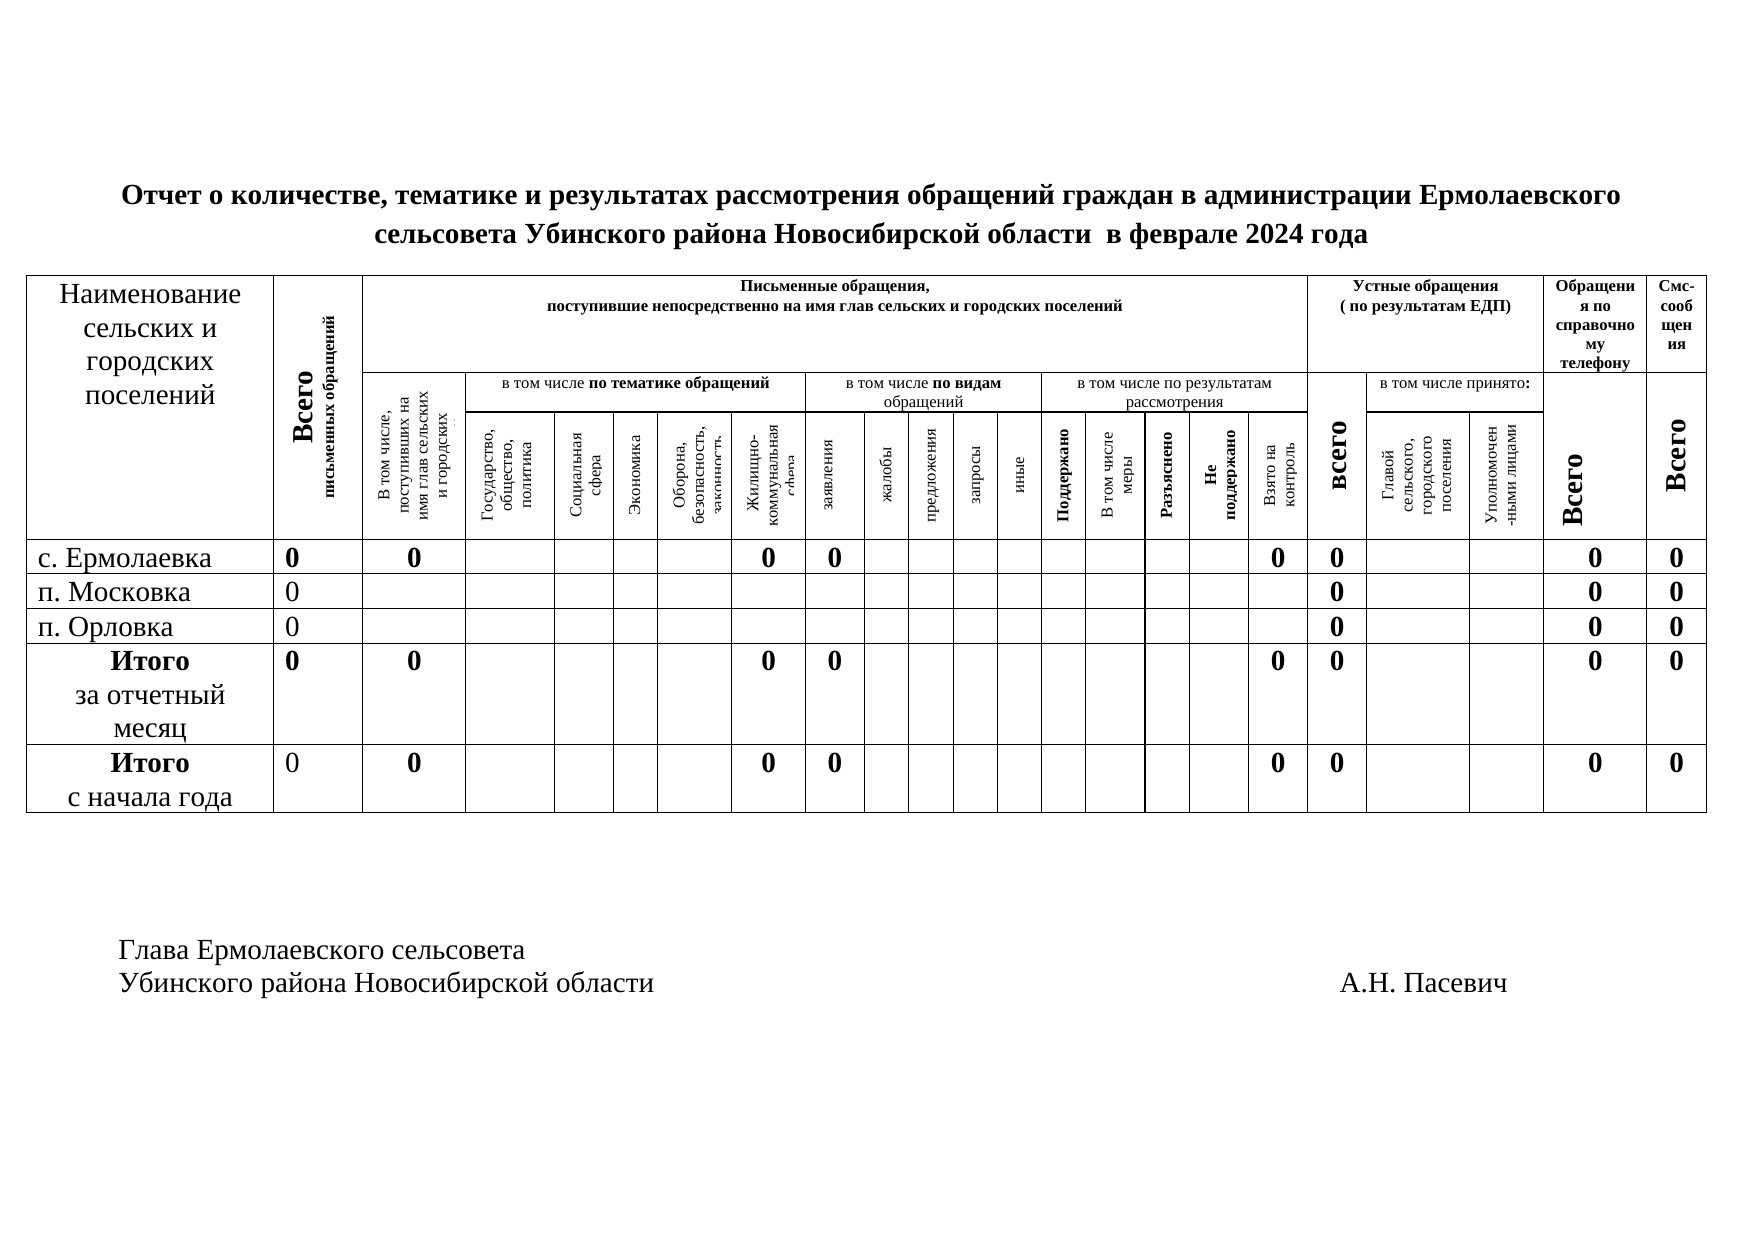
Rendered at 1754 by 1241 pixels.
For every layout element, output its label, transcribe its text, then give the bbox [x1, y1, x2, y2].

table_header Письменные обращения, поступившие непосредственно на имя глав сельских и городских поселений [363, 276, 1307, 372]
table_cell [1367, 644, 1469, 744]
table_cell [658, 644, 731, 744]
table_cell [865, 609, 908, 642]
table_cell [1190, 745, 1248, 812]
table_cell запросы [954, 413, 997, 539]
table_cell [732, 609, 805, 642]
table_cell 0 [1249, 540, 1307, 573]
table_cell [865, 644, 908, 744]
table_cell 0 [1647, 574, 1706, 608]
table_cell [658, 540, 731, 573]
table_cell [658, 574, 731, 608]
table_cell Не поддержано [1190, 413, 1248, 539]
table_cell [1190, 609, 1248, 642]
table_cell 0 [1308, 540, 1366, 573]
table_cell жалобы [865, 413, 908, 539]
table_cell [1367, 540, 1469, 573]
table_cell [614, 644, 657, 744]
table_cell [1249, 574, 1307, 608]
table_cell [614, 540, 657, 573]
table_cell [466, 540, 554, 573]
table_cell 0 [1544, 609, 1646, 642]
table_cell 0 [363, 540, 465, 573]
table_cell [1086, 745, 1144, 812]
table_cell [1470, 540, 1543, 573]
table_cell заявления [806, 413, 864, 539]
table_cell [954, 540, 997, 573]
table_cell [363, 609, 465, 642]
table_cell Социальная сфера [555, 413, 613, 539]
table_cell [614, 745, 657, 812]
table_cell 0 [1544, 540, 1646, 573]
table_cell [1042, 540, 1085, 573]
table_cell [1042, 745, 1085, 812]
table_cell [1470, 745, 1543, 812]
text Убинского района Новосибирской области А.Н. Пасевич [118, 966, 1636, 999]
table_cell [909, 745, 953, 812]
table_cell [954, 644, 997, 744]
table_cell [1470, 644, 1543, 744]
table_cell [1146, 574, 1189, 608]
table_cell [1190, 574, 1248, 608]
table_cell В том числе, поступивших на имя глав сельских и городских поселений [363, 373, 465, 539]
table_cell иные [998, 413, 1041, 539]
table_cell Итого за отчетный месяц [27, 644, 273, 744]
table_cell 0 [1249, 644, 1307, 744]
table_cell [1146, 745, 1189, 812]
table_cell [555, 540, 613, 573]
table_cell [555, 644, 613, 744]
table_cell 0 [1544, 574, 1646, 608]
table_header Всего письменных обращений [274, 276, 362, 539]
table_cell 0 [1308, 644, 1366, 744]
table_cell [658, 609, 731, 642]
table_cell [909, 609, 953, 642]
table_cell [954, 745, 997, 812]
table_cell [1146, 540, 1189, 573]
table_cell 0 [1647, 745, 1706, 812]
table_header Устные обращения ( по результатам ЕДП) [1308, 276, 1543, 372]
table_cell [998, 644, 1041, 744]
table_cell п. Московка [27, 574, 273, 608]
table_cell 0 [274, 540, 362, 573]
table_cell [658, 745, 731, 812]
table_cell [806, 574, 864, 608]
table_cell 0 [1308, 609, 1366, 642]
table_header Наименование сельских и городских поселений [27, 276, 273, 539]
table_cell [1146, 644, 1189, 744]
table_cell [555, 609, 613, 642]
table_cell Жилищно-коммунальная сфера [732, 413, 805, 539]
table_cell 0 [363, 745, 465, 812]
table_cell [1042, 574, 1085, 608]
text Отчет о количестве, тематике и результатах рассмотрения обращений граждан в администрации Ермолаевского сельсовета Убинского района Новосибирской области в феврале 2024 года [118, 177, 1624, 249]
table_cell 0 [274, 644, 362, 744]
table_cell [1086, 540, 1144, 573]
table_cell [1146, 609, 1189, 642]
table_cell 0 [1308, 745, 1366, 812]
table_cell [954, 574, 997, 608]
table_cell 0 [732, 540, 805, 573]
table_cell 0 [1544, 745, 1646, 812]
table_cell в том числе по тематике обращений [466, 373, 805, 411]
table_cell 0 [1544, 644, 1646, 744]
table_cell [466, 574, 554, 608]
table_cell [1086, 644, 1144, 744]
table_cell [466, 609, 554, 642]
text Глава Ермолаевского сельсовета [118, 932, 1636, 966]
table_cell 0 [1647, 644, 1706, 744]
table_cell 0 [806, 644, 864, 744]
table_cell с. Ермолаевка [27, 540, 273, 573]
table_cell [909, 540, 953, 573]
table_cell [865, 745, 908, 812]
table_cell в том числе по результатам рассмотрения [1042, 373, 1307, 411]
table_cell 0 [806, 745, 864, 812]
table_cell 0 [1647, 540, 1706, 573]
table_cell Взято на контроль [1249, 413, 1307, 539]
table_cell [1367, 574, 1469, 608]
table_cell 0 [1249, 745, 1307, 812]
table_cell [555, 574, 613, 608]
table_cell [909, 574, 953, 608]
table_cell п. Орловка [27, 609, 273, 642]
table_cell [1190, 644, 1248, 744]
table_cell Главой сельского, городского поселения [1367, 413, 1469, 539]
table_cell [909, 644, 953, 744]
table_cell 0 [1308, 574, 1366, 608]
table_cell 0 [732, 644, 805, 744]
table_cell [614, 609, 657, 642]
table_cell [998, 540, 1041, 573]
table_cell [1042, 644, 1085, 744]
table_cell в том числе принято: [1367, 373, 1543, 411]
table_cell Экономика [614, 413, 657, 539]
table_cell [1042, 609, 1085, 642]
table_cell в том числе по видам обращений [806, 373, 1041, 411]
table_cell Поддержано [1042, 413, 1085, 539]
table_cell [1470, 574, 1543, 608]
table_cell [614, 574, 657, 608]
table_cell [1470, 609, 1543, 642]
table_cell всего [1308, 373, 1366, 539]
table_cell [1086, 609, 1144, 642]
table_header Смс-сообщения [1647, 276, 1706, 372]
table_cell [555, 745, 613, 812]
table_cell [466, 745, 554, 812]
table_cell Всего [1647, 373, 1706, 539]
table_cell 0 [732, 745, 805, 812]
table_cell В том числе меры приняты [1086, 413, 1144, 539]
table_cell Уполномочен-ными лицами [1470, 413, 1543, 539]
table_cell 0 [806, 540, 864, 573]
table_cell 0 [363, 644, 465, 744]
table_cell [732, 574, 805, 608]
table_cell [806, 609, 864, 642]
table_cell Государство, общество, политика [466, 413, 554, 539]
table_cell [363, 574, 465, 608]
table_cell [466, 644, 554, 744]
table_cell 0 [274, 609, 362, 642]
table_cell предложения [909, 413, 953, 539]
table_cell [1367, 609, 1469, 642]
table_cell [1190, 540, 1248, 573]
table_cell Итого с начала года [27, 745, 273, 812]
table_cell [865, 574, 908, 608]
table_cell 0 [1647, 609, 1706, 642]
table_cell [865, 540, 908, 573]
table_cell 0 [274, 574, 362, 608]
table_cell Оборона, безопасность, законность [658, 413, 731, 539]
table_cell [998, 609, 1041, 642]
table_cell Разъяснено [1146, 413, 1189, 539]
table_cell [1086, 574, 1144, 608]
table_cell Всего [1544, 373, 1646, 539]
table_cell [954, 609, 997, 642]
table_cell [1249, 609, 1307, 642]
table_cell 0 [274, 745, 362, 812]
table_cell [1367, 745, 1469, 812]
table_cell [998, 574, 1041, 608]
table_header Обращения по справочному телефону [1544, 276, 1646, 372]
table_cell [998, 745, 1041, 812]
